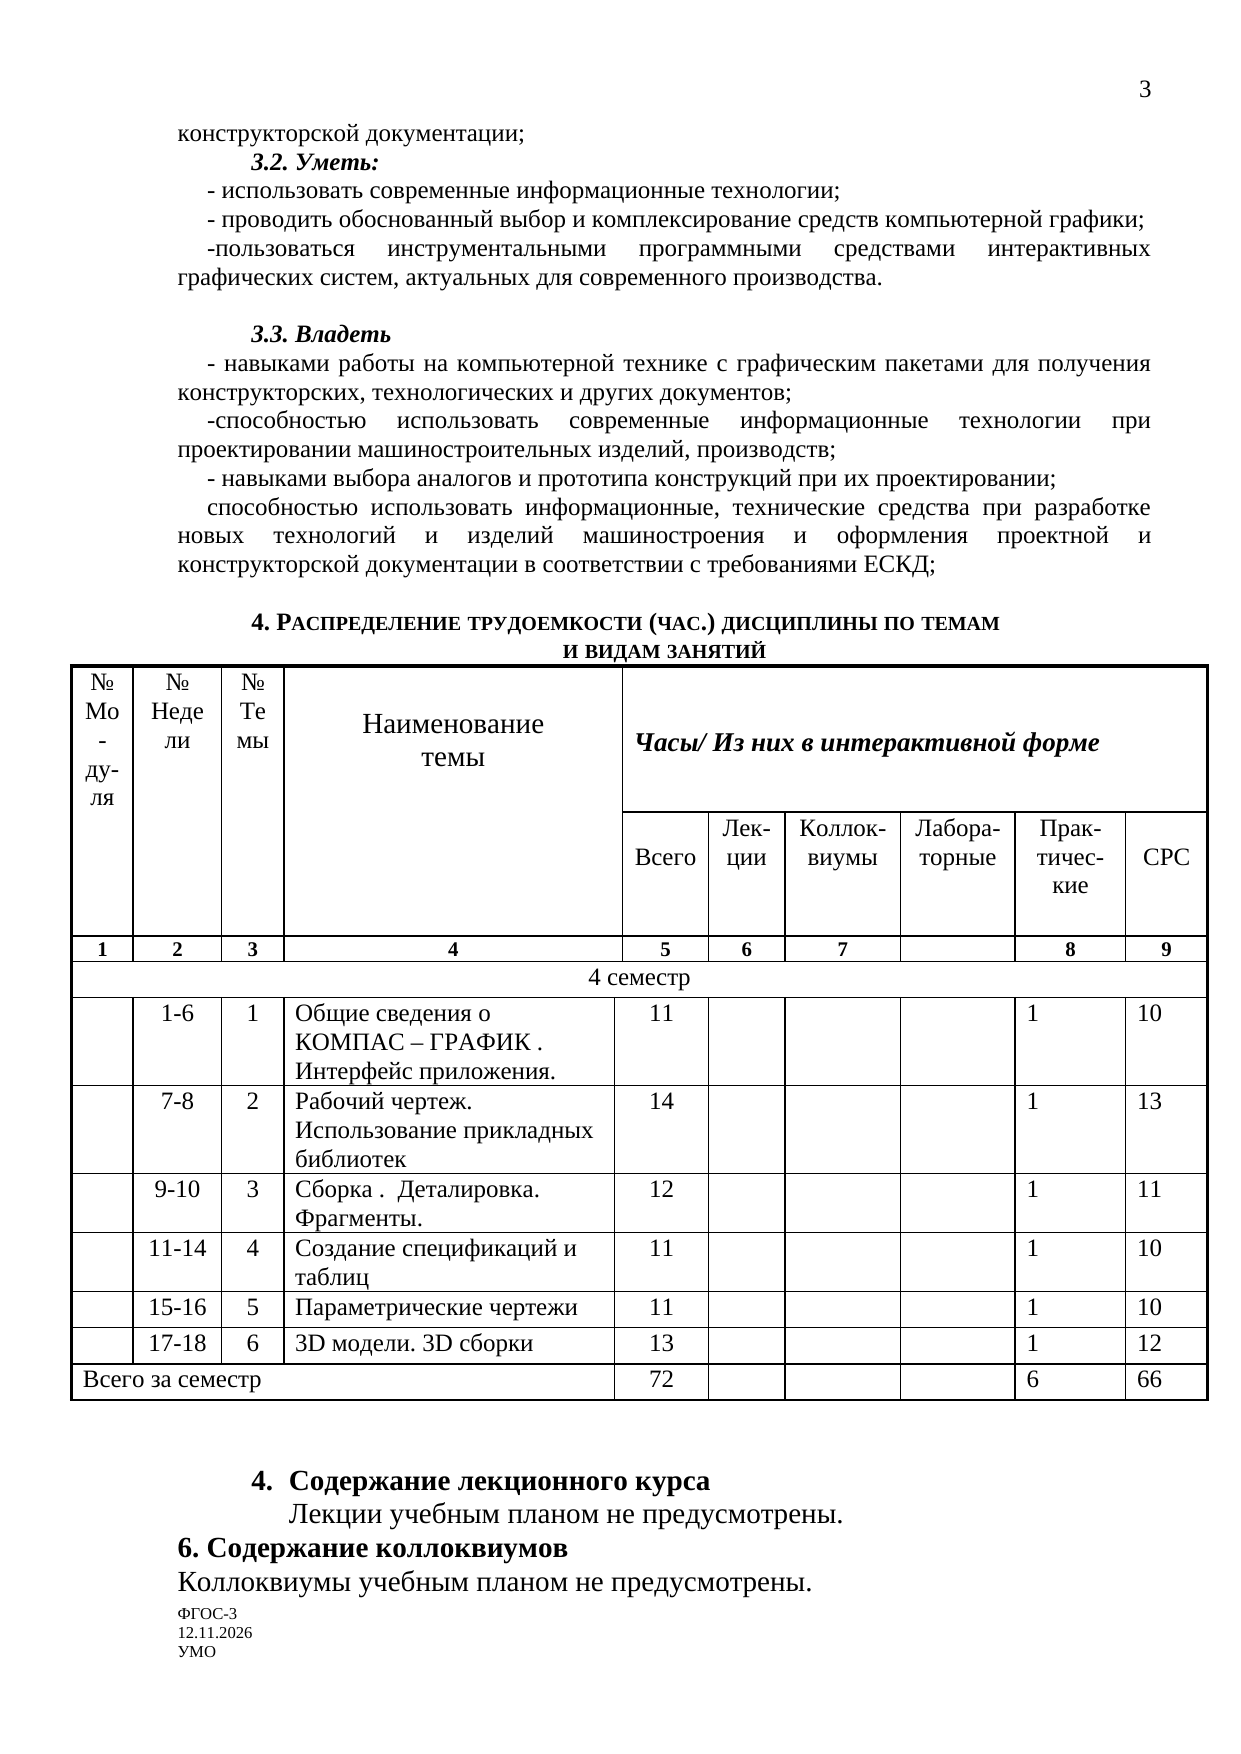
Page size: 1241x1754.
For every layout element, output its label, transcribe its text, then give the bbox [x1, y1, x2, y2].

table_cell Всего [623, 813, 708, 935]
table_cell [901, 937, 1014, 961]
table_cell 72 [615, 1365, 708, 1399]
table_cell Создание спецификаций и таблиц [285, 1233, 614, 1291]
table_cell [709, 1086, 784, 1172]
text -способностью использовать современные информационные технологии при проектировании машиностроительных изделий, производств; [177, 406, 1152, 463]
table_cell 13 [1126, 1086, 1206, 1172]
text способностью использовать информационные, технические средства при разработке новых технологий и изделий машиностроения и оформления проектной и конструкторской документации в соответствии с требованиями ЕСКД; [177, 492, 1152, 578]
table_cell [134, 811, 221, 935]
table_cell 1 [1016, 1292, 1125, 1327]
table_cell [709, 1292, 784, 1327]
table_cell [901, 1328, 1014, 1363]
table_cell 1 [1016, 998, 1125, 1084]
table_cell 66 [1126, 1365, 1206, 1399]
table_cell [73, 1328, 132, 1363]
text 3.3. Владеть [177, 319, 1152, 348]
text Коллоквиумы учебным планом не предусмотрены. [177, 1564, 1152, 1597]
table_cell 3 [222, 1174, 283, 1231]
table_cell [73, 998, 132, 1084]
table_cell 3D модели. 3D сборки [285, 1328, 614, 1363]
text Лекции учебным планом не предусмотрены. [288, 1497, 1152, 1530]
table_cell 1 [1016, 1233, 1125, 1291]
table_cell 9-10 [134, 1174, 221, 1231]
table_cell 12 [1126, 1328, 1206, 1363]
table_cell [709, 1365, 784, 1399]
table_cell [786, 1174, 900, 1231]
table_header Наименование темы [285, 668, 622, 811]
table_cell Параметрические чертежи [285, 1292, 614, 1327]
table_cell Прак-тичес-кие [1016, 813, 1125, 935]
table_cell 2 [134, 937, 221, 961]
table_cell 10 [1126, 1292, 1206, 1327]
list Содержание лекционного курса [251, 1463, 1152, 1497]
table_header Часы/ Из них в интерактивной форме [623, 668, 1206, 811]
table_cell Сборка . Деталировка. Фрагменты. [285, 1174, 614, 1231]
table_cell 10 [1126, 1233, 1206, 1291]
table_cell 1 [1016, 1328, 1125, 1363]
table_cell [901, 1292, 1014, 1327]
text - навыками выбора аналогов и прототипа конструкций при их проектировании; [177, 463, 1152, 492]
table_cell 5 [623, 937, 708, 961]
table_header № Мо- ду- ля [73, 668, 132, 811]
text 4. Распределение трудоемкости (час.) дисциплины по темам [177, 607, 1152, 636]
table_cell 10 [1126, 998, 1206, 1084]
table_cell 12 [615, 1174, 708, 1231]
table_cell 8 [1016, 937, 1125, 961]
table_cell [901, 1365, 1014, 1399]
table_header № Неде ли [134, 668, 221, 811]
table_cell [901, 998, 1014, 1084]
table_cell [73, 1086, 132, 1172]
table_cell [73, 1174, 132, 1231]
table_cell [901, 1086, 1014, 1172]
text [177, 118, 1152, 147]
table_cell 1 [222, 998, 283, 1084]
table_cell Общие сведения о КОМПАС – ГРАФИК . Интерфейс приложения. [285, 998, 614, 1084]
table_cell [901, 1174, 1014, 1231]
table_cell [709, 1233, 784, 1291]
text 3.2. Уметь: [177, 147, 1152, 176]
text - навыками работы на компьютерной технике с графическим пакетами для получения конструкторских, технологических и других документов; [177, 348, 1152, 406]
table_cell [709, 998, 784, 1084]
table_cell Лабора- торные [901, 813, 1014, 935]
table_cell 15-16 [134, 1292, 221, 1327]
table_cell [786, 1292, 900, 1327]
table_cell 2 [222, 1086, 283, 1172]
table_cell [786, 1086, 900, 1172]
table_cell [222, 811, 283, 935]
table_cell [786, 1328, 900, 1363]
table_cell [73, 1292, 132, 1327]
table_cell 11 [1126, 1174, 1206, 1231]
table_cell [901, 1233, 1014, 1291]
table_cell 1-6 [134, 998, 221, 1084]
text -пользоваться инструментальными программными средствами интерактивных графических систем, актуальных для современного производства. [177, 233, 1152, 291]
table_cell 4 семестр [73, 962, 1206, 997]
table_cell 11 [615, 1233, 708, 1291]
text - использовать современные информационные технологии; [177, 176, 1152, 204]
table_cell Коллок- виумы [786, 813, 900, 935]
table_cell [786, 998, 900, 1084]
table_cell 11 [615, 998, 708, 1084]
text - проводить обоснованный выбор и комплексирование средств компьютерной графики; [177, 204, 1152, 233]
table_cell 11-14 [134, 1233, 221, 1291]
table_cell Рабочий чертеж. Использование прикладных библиотек [285, 1086, 614, 1172]
table_cell 11 [615, 1292, 708, 1327]
table_cell 3 [222, 937, 283, 961]
table_cell 13 [615, 1328, 708, 1363]
table_cell 4 [285, 937, 622, 961]
table_cell 14 [615, 1086, 708, 1172]
table_cell СРС [1126, 813, 1206, 935]
table_cell 17-18 [134, 1328, 221, 1363]
table_cell [786, 1233, 900, 1291]
table_cell Всего за семестр [73, 1365, 614, 1399]
table_cell [709, 1328, 784, 1363]
table_cell 1 [1016, 1086, 1125, 1172]
table_cell 1 [1016, 1174, 1125, 1231]
table_header № Те мы [222, 668, 283, 811]
table_cell 4 [222, 1233, 283, 1291]
text 6. Содержание коллоквиумов [177, 1530, 1152, 1564]
table_cell [285, 811, 622, 935]
table_cell 9 [1126, 937, 1206, 961]
table_cell 6 [709, 937, 784, 961]
text и видам занятий [177, 636, 1152, 664]
table_cell 6 [222, 1328, 283, 1363]
table_cell 7 [786, 937, 900, 961]
table_cell 5 [222, 1292, 283, 1327]
table_cell Лек-ции [709, 813, 784, 935]
table_cell [73, 811, 132, 935]
table_cell 7-8 [134, 1086, 221, 1172]
table_cell 1 [73, 937, 132, 961]
table_cell [73, 1233, 132, 1291]
table_cell 6 [1016, 1365, 1125, 1399]
table_cell [786, 1365, 900, 1399]
table_cell [709, 1174, 784, 1231]
